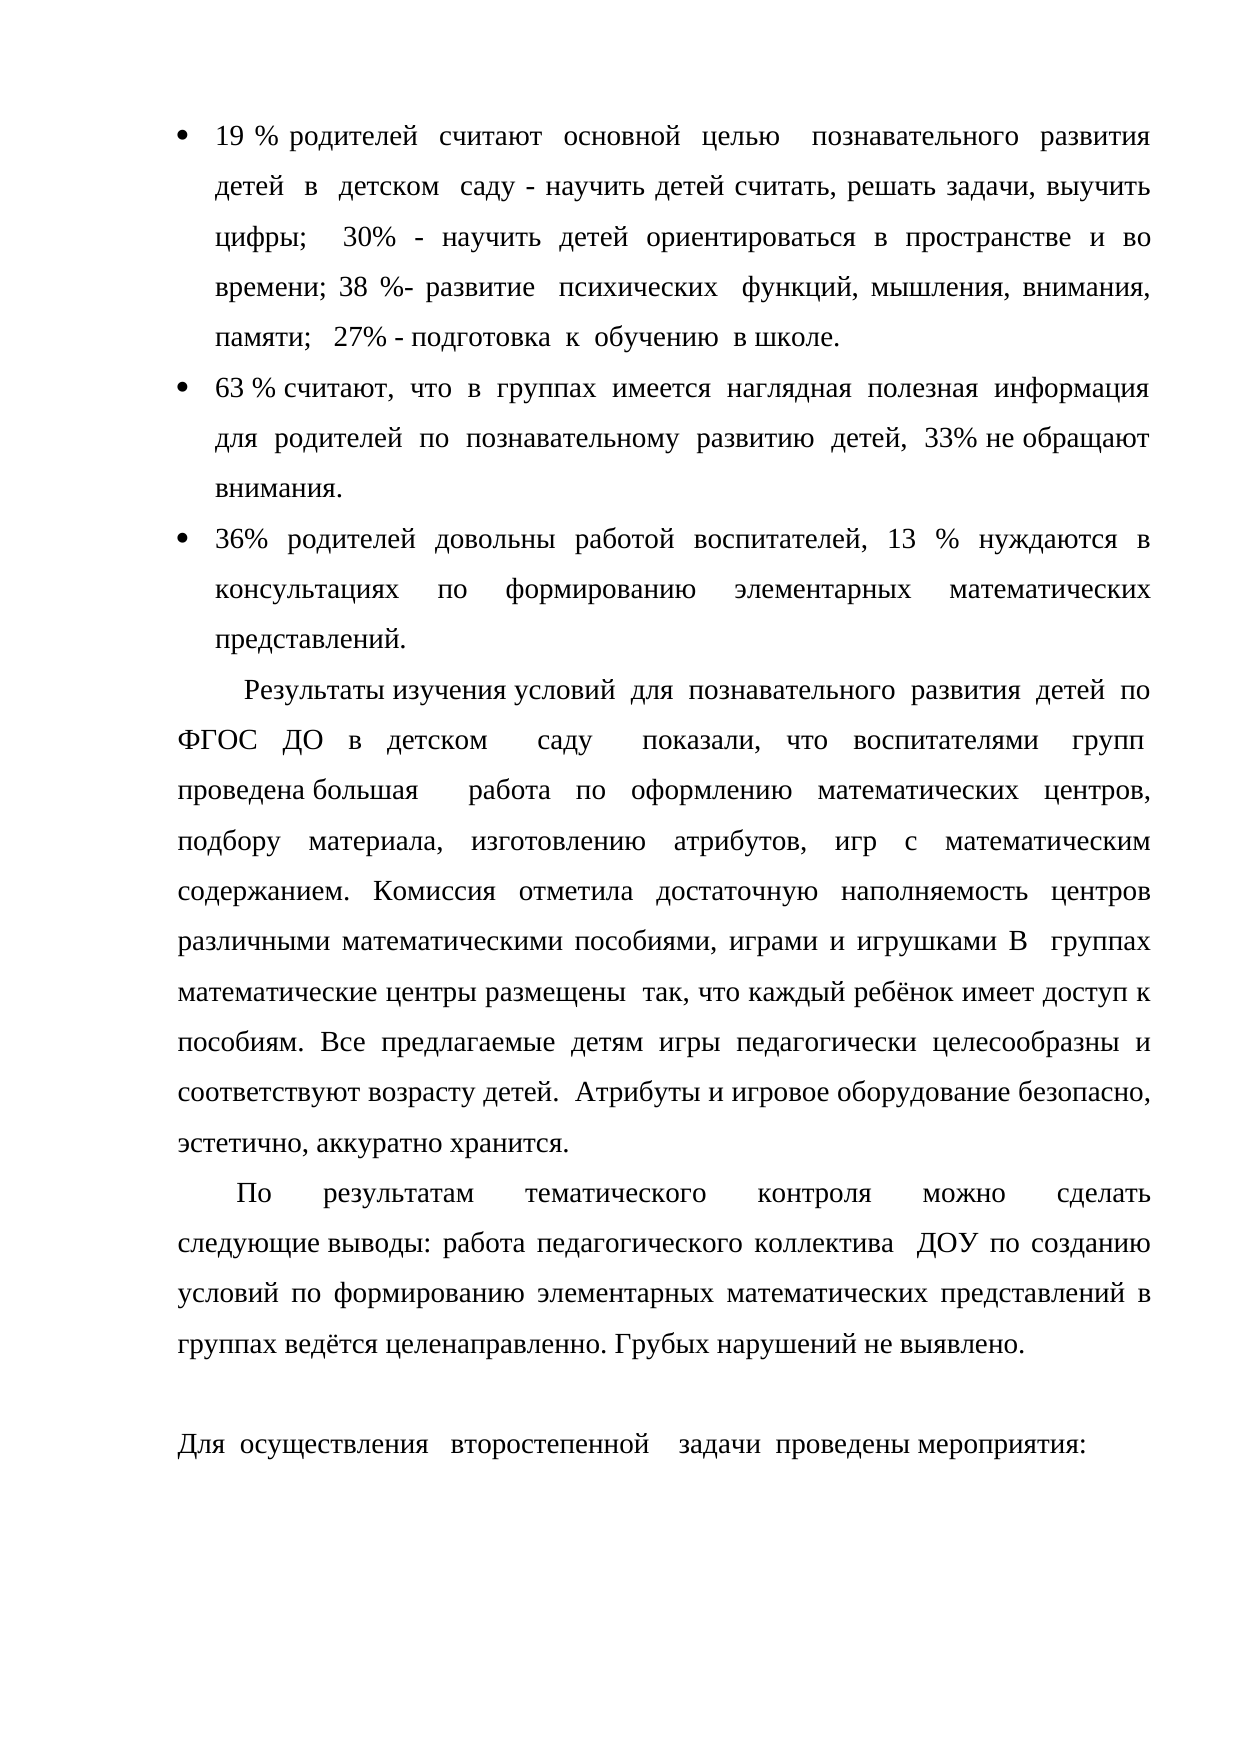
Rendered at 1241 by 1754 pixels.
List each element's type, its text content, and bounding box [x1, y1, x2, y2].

list 36% родителей довольны работой воспитателей, 13 % нуждаются в консультациях по формированию элементарных математических представлений. [177, 521, 1152, 655]
text По результатам тематического контроля можно сделать следующие выводы: работа педагогического коллектива ДОУ по созданию условий по формированию элементарных математических представлений в группах ведётся целенаправленно. Грубых нарушений не выявлено. [177, 1175, 1152, 1359]
text Для осуществления второстепенной задачи проведены мероприятия: [177, 1427, 1152, 1460]
text Результаты изучения условий для познавательного развития детей по ФГОС ДО в детском саду показали, что воспитателями групп проведена большая работа по оформлению математических центров, подбору материала, изготовлению атрибутов, игр с математическим содержанием. Комиссия отметила достаточную наполняемость центров различными математическими пособиями, играми и игрушками В группах математические центры размещены так, что каждый ребёнок имеет доступ к пособиям. Все предлагаемые детям игры педагогически целесообразны и соответствуют возрасту детей. Атрибуты и игровое оборудование безопасно, эстетично, аккуратно хранится. [177, 672, 1152, 1158]
list 63 % считают, что в группах имеется наглядная полезная информация для родителей по познавательному развитию детей, 33% не обращают внимания. [177, 370, 1152, 504]
list 19 % родителей считают основной целью познавательного развития детей в детском саду - научить детей считать, решать задачи, выучить цифры; 30% - научить детей ориентироваться в пространстве и во времени; 38 %- развитие психических функций, мышления, внимания, памяти; 27% - подготовка к обучению в школе. [177, 118, 1152, 353]
